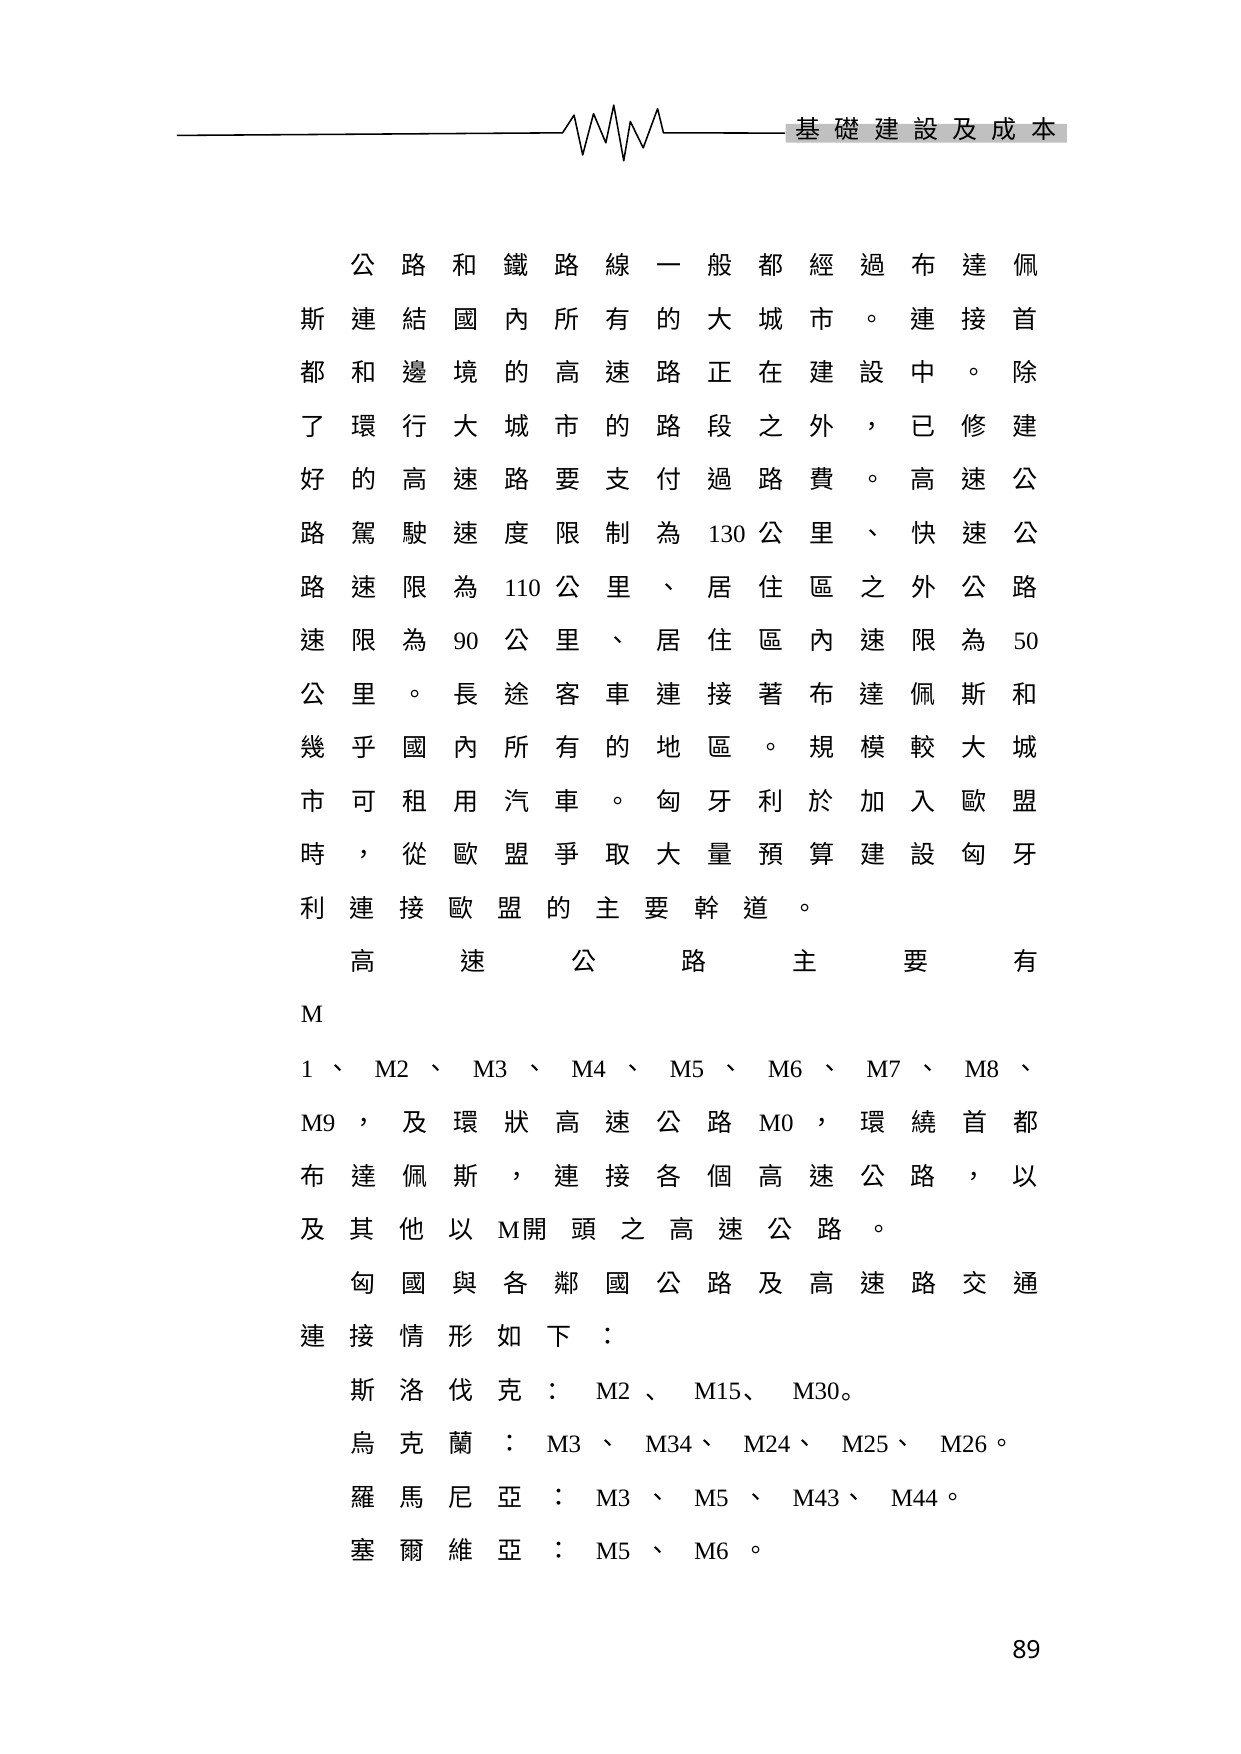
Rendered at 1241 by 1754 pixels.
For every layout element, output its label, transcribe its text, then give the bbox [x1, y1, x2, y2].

text 高速公路主要有M1、M2、M3、M4、M5、M6、M7、M8、M9，及環狀高速公路M0，環繞首都布達佩斯，連接各個高速公路，以及其他以M開頭之高速公路。 [276, 933, 1063, 1254]
text 烏克蘭：M3、M34、M24、M25、M26。 [276, 1415, 1063, 1469]
text 匈國與各鄰國公路及高速路交通連接情形如下： [276, 1254, 1063, 1362]
text 公路和鐵路線一般都經過布達佩斯連結國內所有的大城市。連接首都和邊境的高速路正在建設中。除了環行大城市的路段之外，已修建好的高速路要支付過路費。高速公路駕駛速度限制為、快速公路速限為、居住區之外公路速限為、居住區內速限為。長途客車連接著布達佩斯和幾乎國內所有的地區。規模較大城市可租用汽車。匈牙利於加入歐盟時，從歐盟爭取大量預算建設匈牙利連接歐盟的主要幹道。 [276, 237, 1063, 933]
text 斯洛伐克：M2、M15、M30。 [276, 1362, 1063, 1415]
text 塞爾維亞：M5、M6。 [276, 1522, 1063, 1576]
text 羅馬尼亞：M3、M5、M43、M44。 [276, 1469, 1063, 1522]
